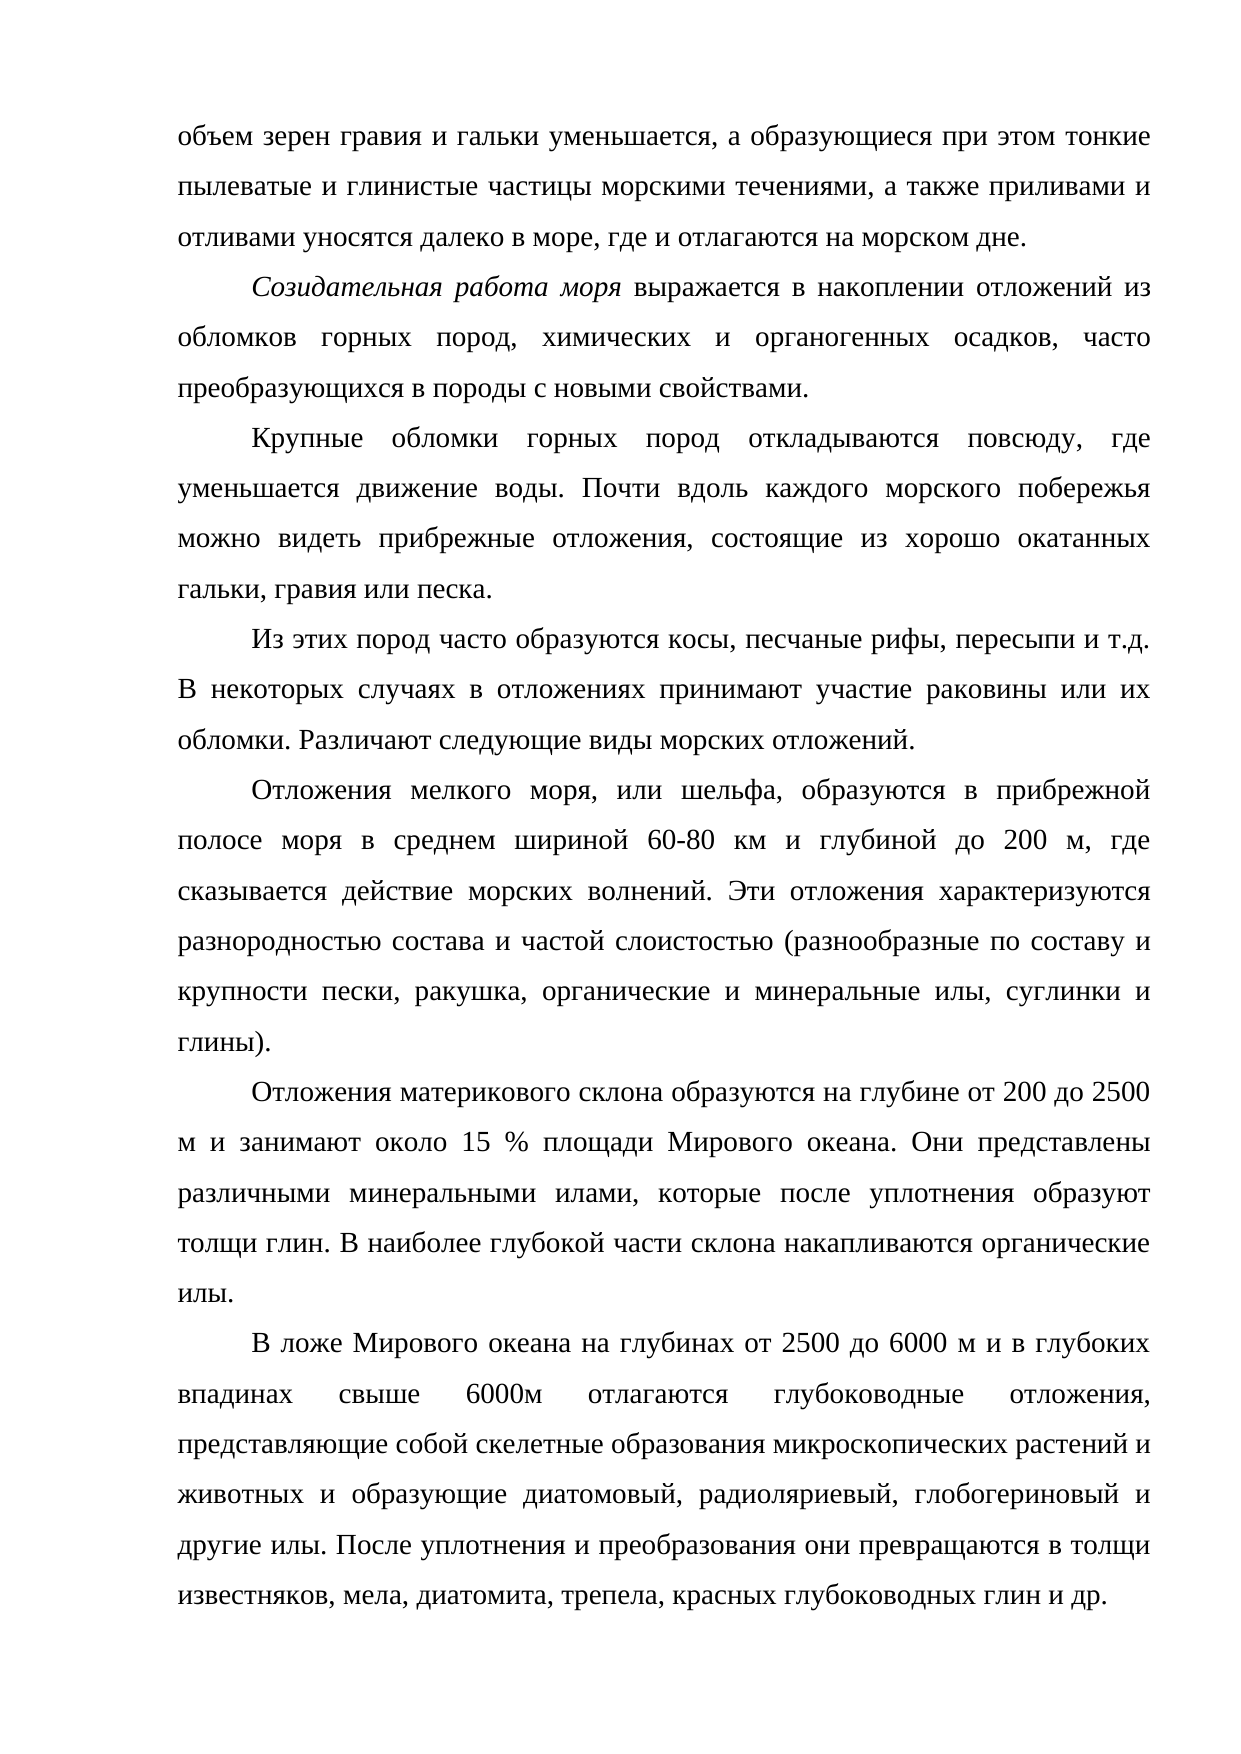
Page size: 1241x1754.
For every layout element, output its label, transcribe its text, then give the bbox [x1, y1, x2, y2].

text Отложения мелкого моря, или шельфа, образуются в прибрежной полосе моря в среднем шириной 60-80 км и глубиной до 200 м, где сказывается действие морских волнений. Эти отложения характеризуются разнородностью состава и частой слоистостью (разнообразные по составу и крупности пески, ракушка, органические и минеральные илы, суглинки и глины). [177, 772, 1152, 1057]
text Крупные обломки горных пород откладываются повсюду, где уменьшается движение воды. Почти вдоль каждого морского побережья можно видеть прибрежные отложения, состоящие из хорошо окатанных гальки, гравия или песка. [177, 420, 1152, 604]
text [177, 118, 1152, 252]
text Созидательная работа моря выражается в накоплении отложений из обломков горных пород, химических и органогенных осадков, часто преобразующихся в породы с новыми свойствами. [177, 269, 1152, 403]
text В ложе Мирового океана на глубинах от 2500 до 6000 м и в глубоких впадинах свыше 6000м отлагаются глубоководные отложения, представляющие собой скелетные образования микроскопических растений и животных и образующие диатомовый, радиоляриевый, глобогериновый и другие илы. После уплотнения и преобразования они превращаются в толщи известняков, мела, диатомита, трепела, красных глубоководных глин и др. [177, 1326, 1152, 1611]
text Из этих пород часто образуются косы, песчаные рифы, пересыпи и т.д. В некоторых случаях в отложениях принимают участие раковины или их обломки. Различают следующие виды морских отложений. [177, 621, 1152, 755]
text Отложения материкового склона образуются на глубине от 200 до 2500 м и занимают около 15 % площади Мирового океана. Они представлены различными минеральными илами, которые после уплотнения образуют толщи глин. В наиболее глубокой части склона накапливаются органические илы. [177, 1074, 1152, 1309]
